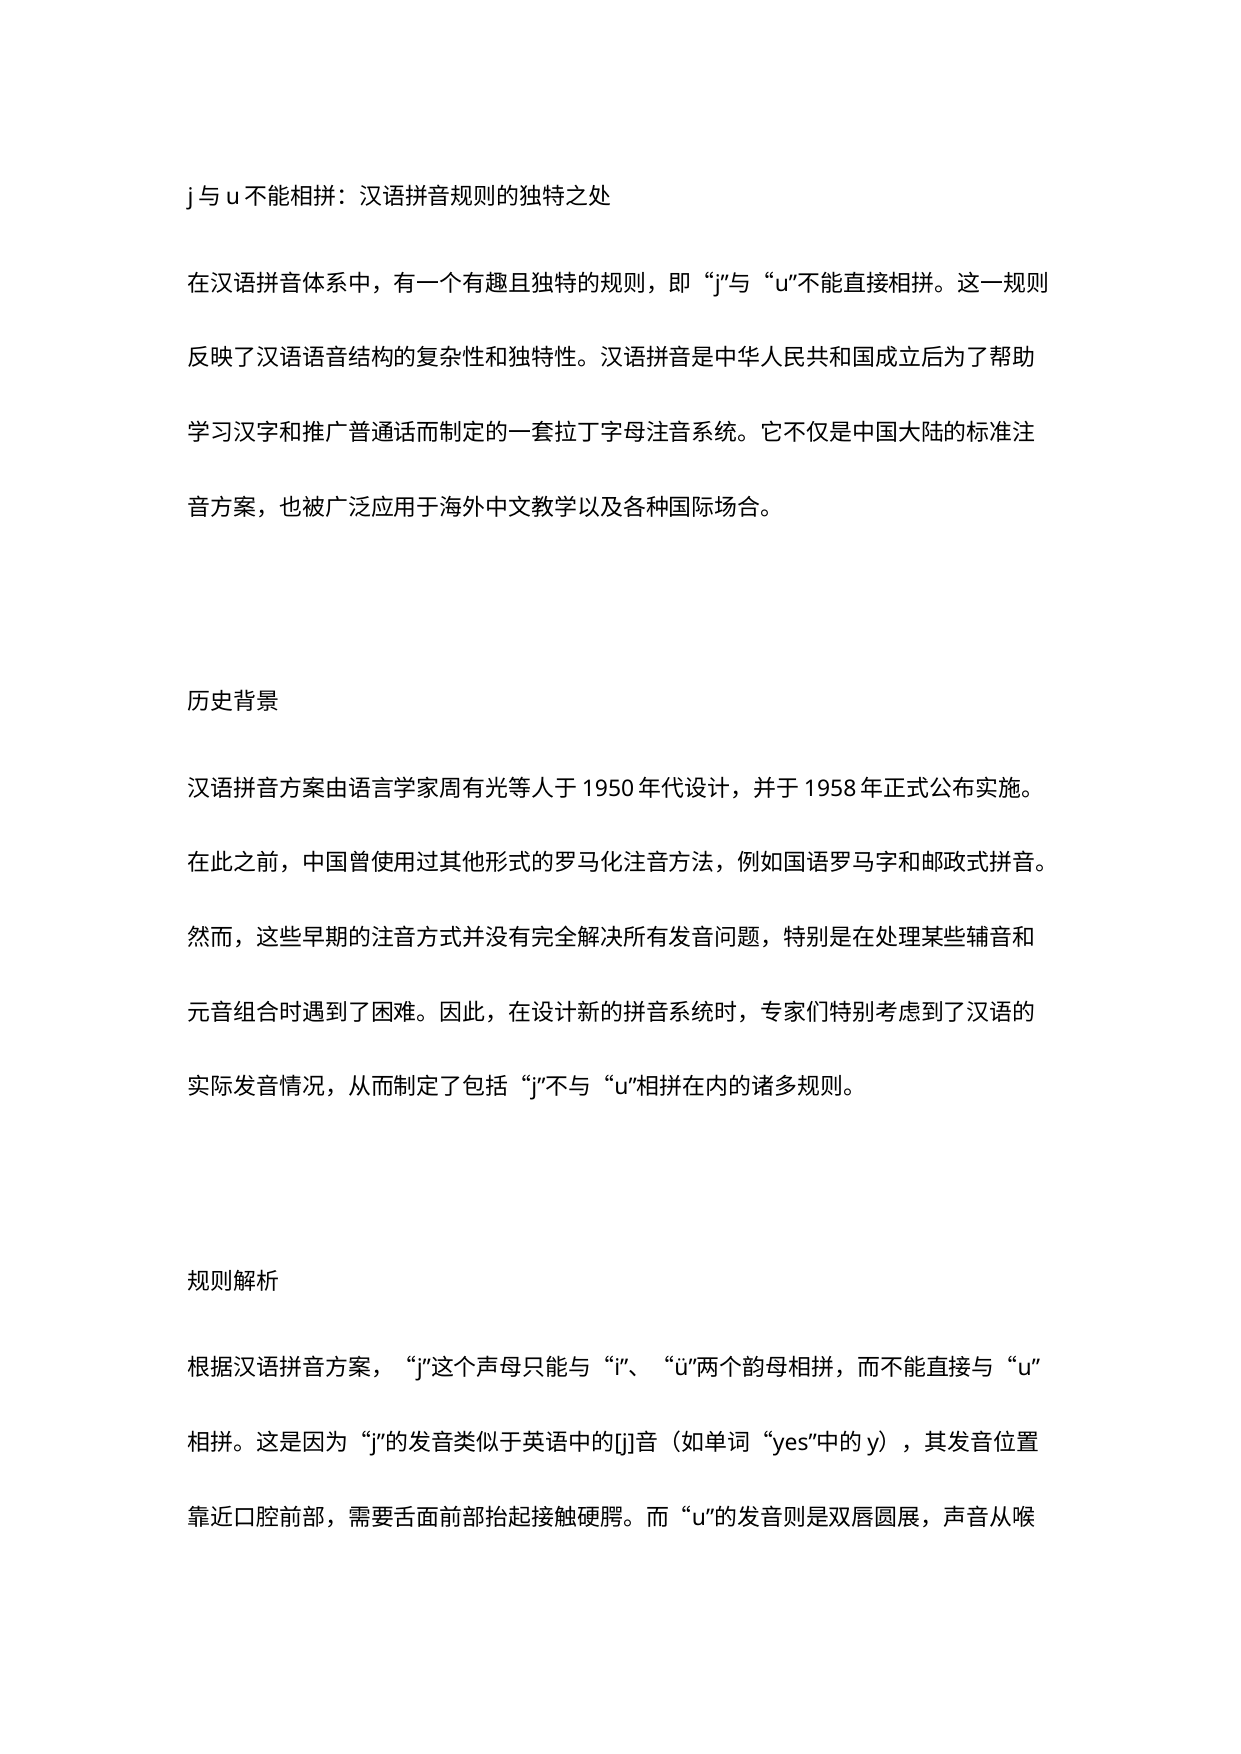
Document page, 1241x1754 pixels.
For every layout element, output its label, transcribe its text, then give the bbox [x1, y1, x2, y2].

text 历史背景 [187, 667, 1053, 732]
text 汉语拼音方案由语言学家周有光等人于1950年代设计，并于1958年正式公布实施。在此之前，中国曾使用过其他形式的罗马化注音方法，例如国语罗马字和邮政式拼音。然而，这些早期的注音方式并没有完全解决所有发音问题，特别是在处理某些辅音和元音组合时遇到了困难。因此，在设计新的拼音系统时，专家们特别考虑到了汉语的实际发音情况，从而制定了包括“j”不与“u”相拼在内的诸多规则。 [187, 753, 1053, 1117]
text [187, 1333, 1053, 1548]
text 规则解析 [187, 1247, 1053, 1312]
text 在汉语拼音体系中，有一个有趣且独特的规则，即“j”与“u”不能直接相拼。这一规则反映了汉语语音结构的复杂性和独特性。汉语拼音是中华人民共和国成立后为了帮助学习汉字和推广普通话而制定的一套拉丁字母注音系统。它不仅是中国大陆的标准注音方案，也被广泛应用于海外中文教学以及各种国际场合。 [187, 249, 1053, 538]
text j与u不能相拼：汉语拼音规则的独特之处 [187, 162, 1053, 227]
